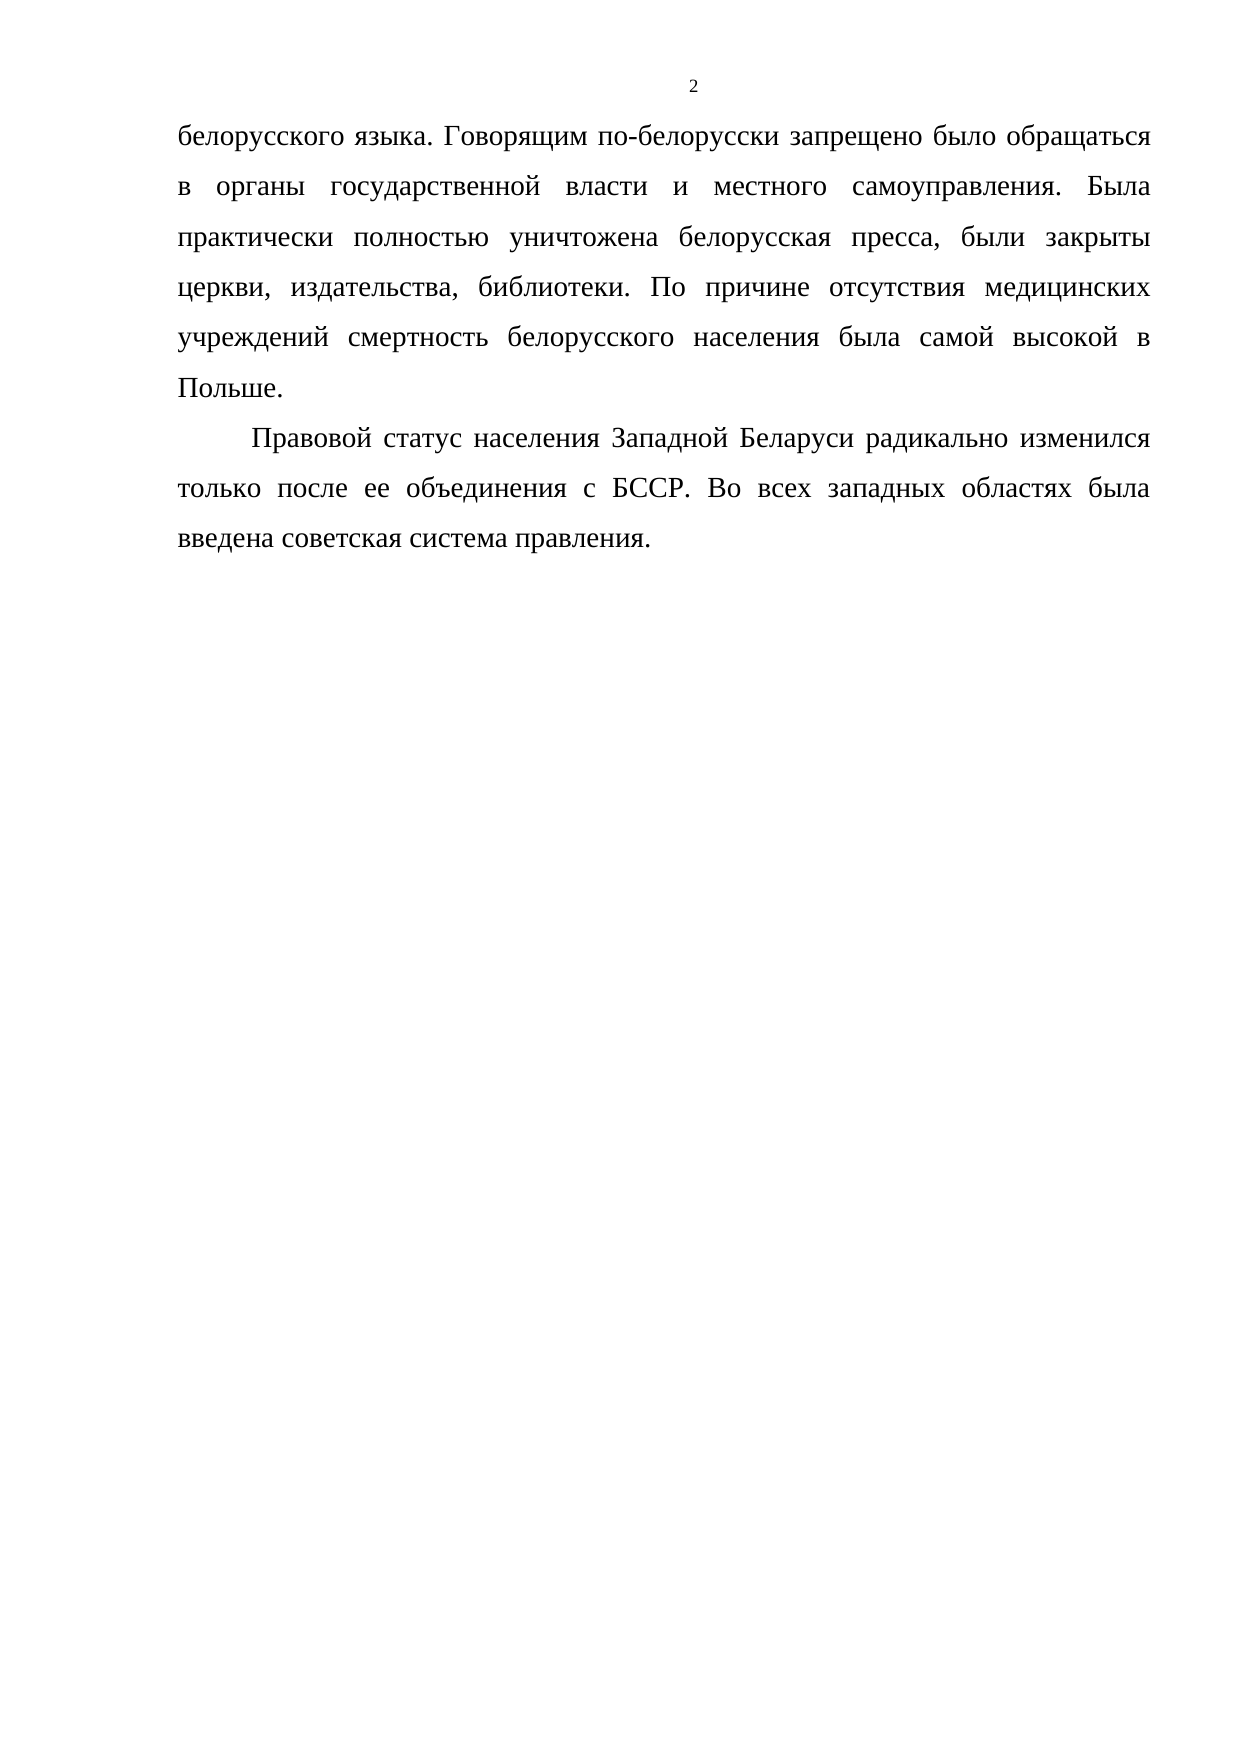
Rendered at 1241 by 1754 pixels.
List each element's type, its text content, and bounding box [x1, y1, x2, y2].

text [177, 118, 1152, 403]
text Правовой статус населения Западной Беларуси радикально изменился только после ее объединения с БССР. Во всех западных областях была введена советская система правления. [177, 420, 1152, 554]
